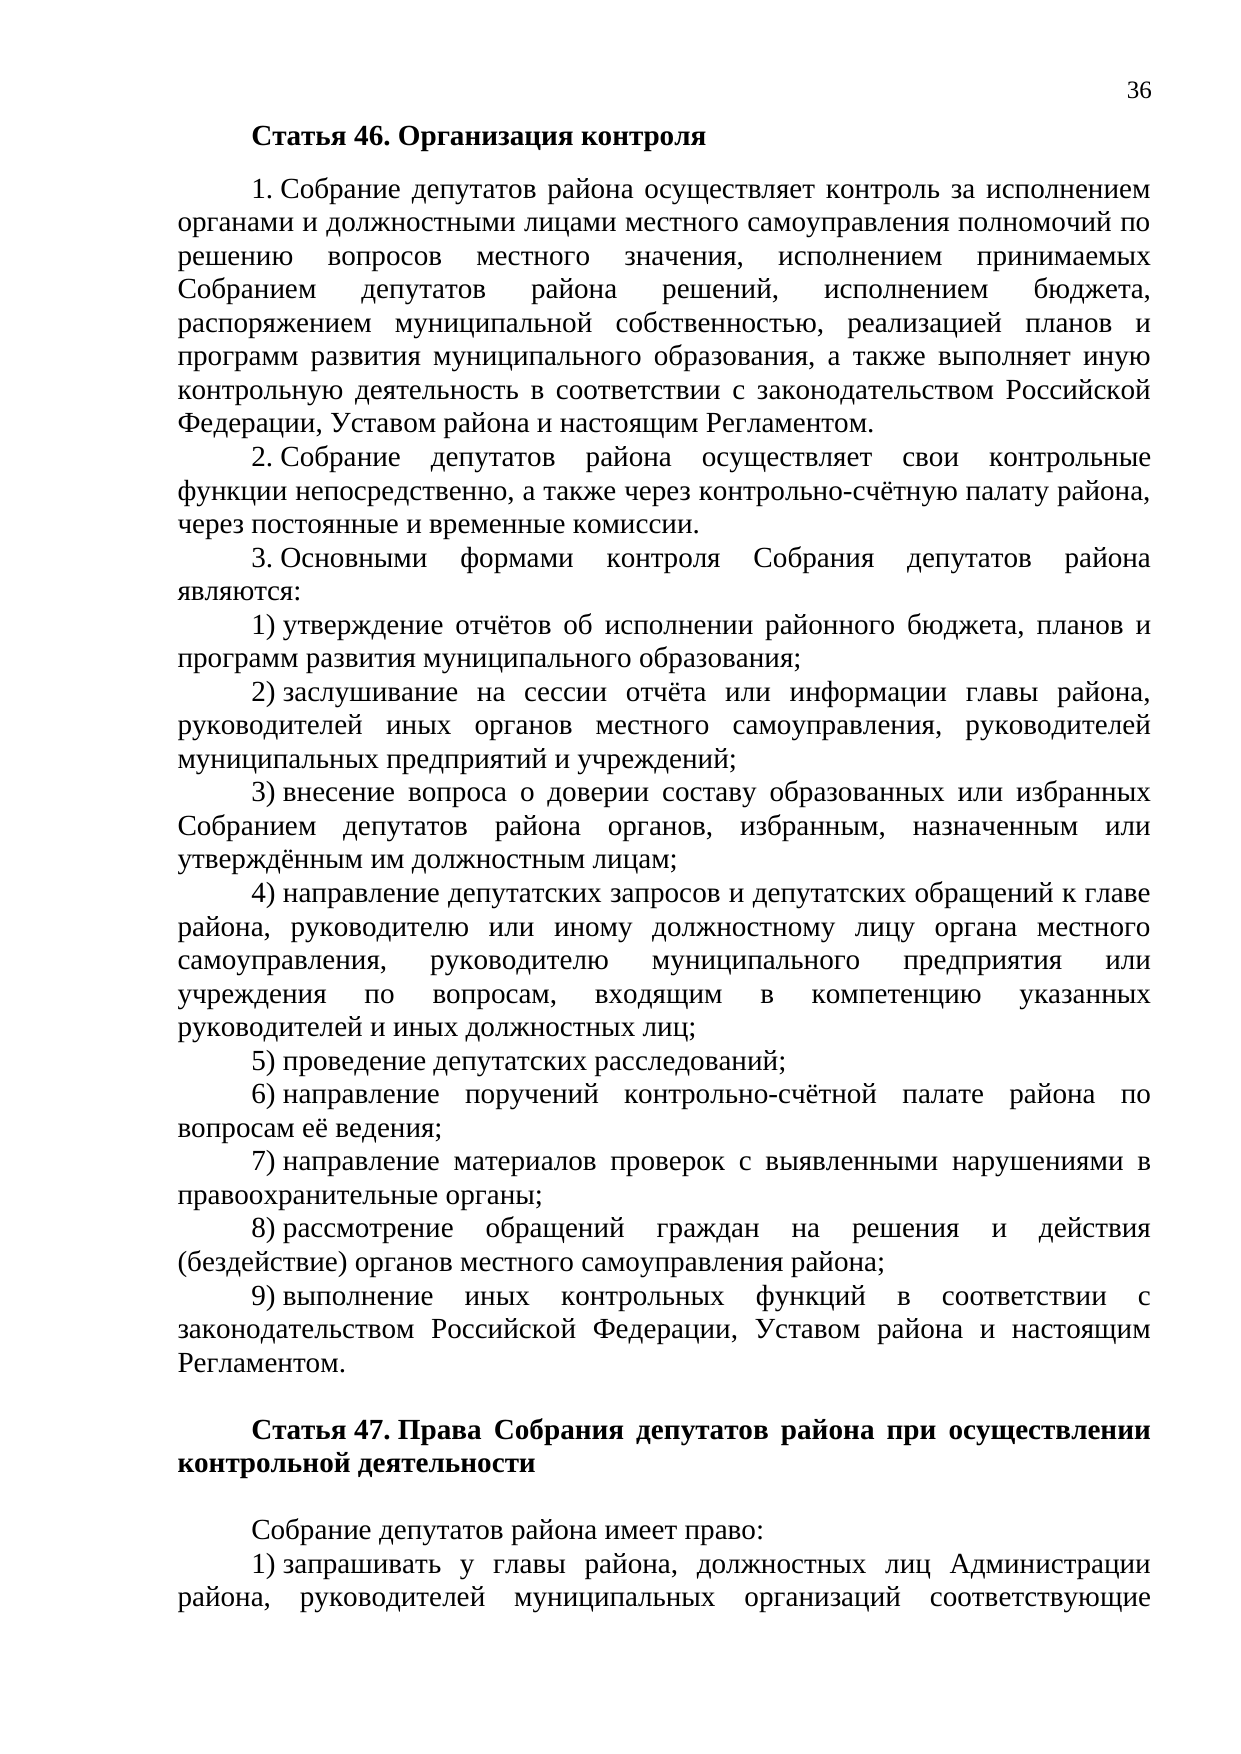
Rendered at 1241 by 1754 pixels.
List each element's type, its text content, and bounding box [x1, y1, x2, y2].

text 9) выполнение иных контрольных функций в соответствии с законодательством Российской Федерации, Уставом района и настоящим Регламентом. [177, 1278, 1152, 1378]
text 2) заслушивание на сессии отчёта или информации главы района, руководителей иных органов местного самоуправления, руководителей муниципальных предприятий и учреждений; [177, 674, 1152, 774]
text 3. Основными формами контроля Собрания депутатов района являются: [177, 540, 1152, 607]
text 7) направление материалов проверок с выявленными нарушениями в правоохранительные органы; [177, 1143, 1152, 1211]
text Собрание депутатов района имеет право: [177, 1512, 1152, 1546]
text 3) внесение вопроса о доверии составу образованных или избранных Собранием депутатов района органов, избранным, назначенным или утверждённым им должностным лицам; [177, 774, 1152, 875]
text 6) направление поручений контрольно-счётной палате района по вопросам её ведения; [177, 1076, 1152, 1143]
text Статья 47. Права Собрания депутатов района при осуществлении контрольной деятельности [177, 1412, 1152, 1479]
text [177, 1546, 1152, 1613]
text 2. Собрание депутатов района осуществляет свои контрольные функции непосредственно, а также через контрольно-счётную палату района, через постоянные и временные комиссии. [177, 439, 1152, 540]
text 4) направление депутатских запросов и депутатских обращений к главе района, руководителю или иному должностному лицу органа местного самоуправления, руководителю муниципального предприятия или учреждения по вопросам, входящим в компетенцию указанных руководителей и иных должностных лиц; [177, 875, 1152, 1043]
text 1. Собрание депутатов района осуществляет контроль за исполнением органами и должностными лицами местного самоуправления полномочий по решению вопросов местного значения, исполнением принимаемых Собранием депутатов района решений, исполнением бюджета, распоряжением муниципальной собственностью, реализацией планов и программ развития муниципального образования, а также выполняет иную контрольную деятельность в соответствии с законодательством Российской Федерации, Уставом района и настоящим Регламентом. [177, 171, 1152, 439]
text 8) рассмотрение обращений граждан на решения и действия (бездействие) органов местного самоуправления района; [177, 1211, 1152, 1278]
text 5) проведение депутатских расследований; [177, 1043, 1152, 1076]
text Статья 46. Организация контроля [177, 118, 1152, 152]
text 1) утверждение отчётов об исполнении районного бюджета, планов и программ развития муниципального образования; [177, 607, 1152, 674]
